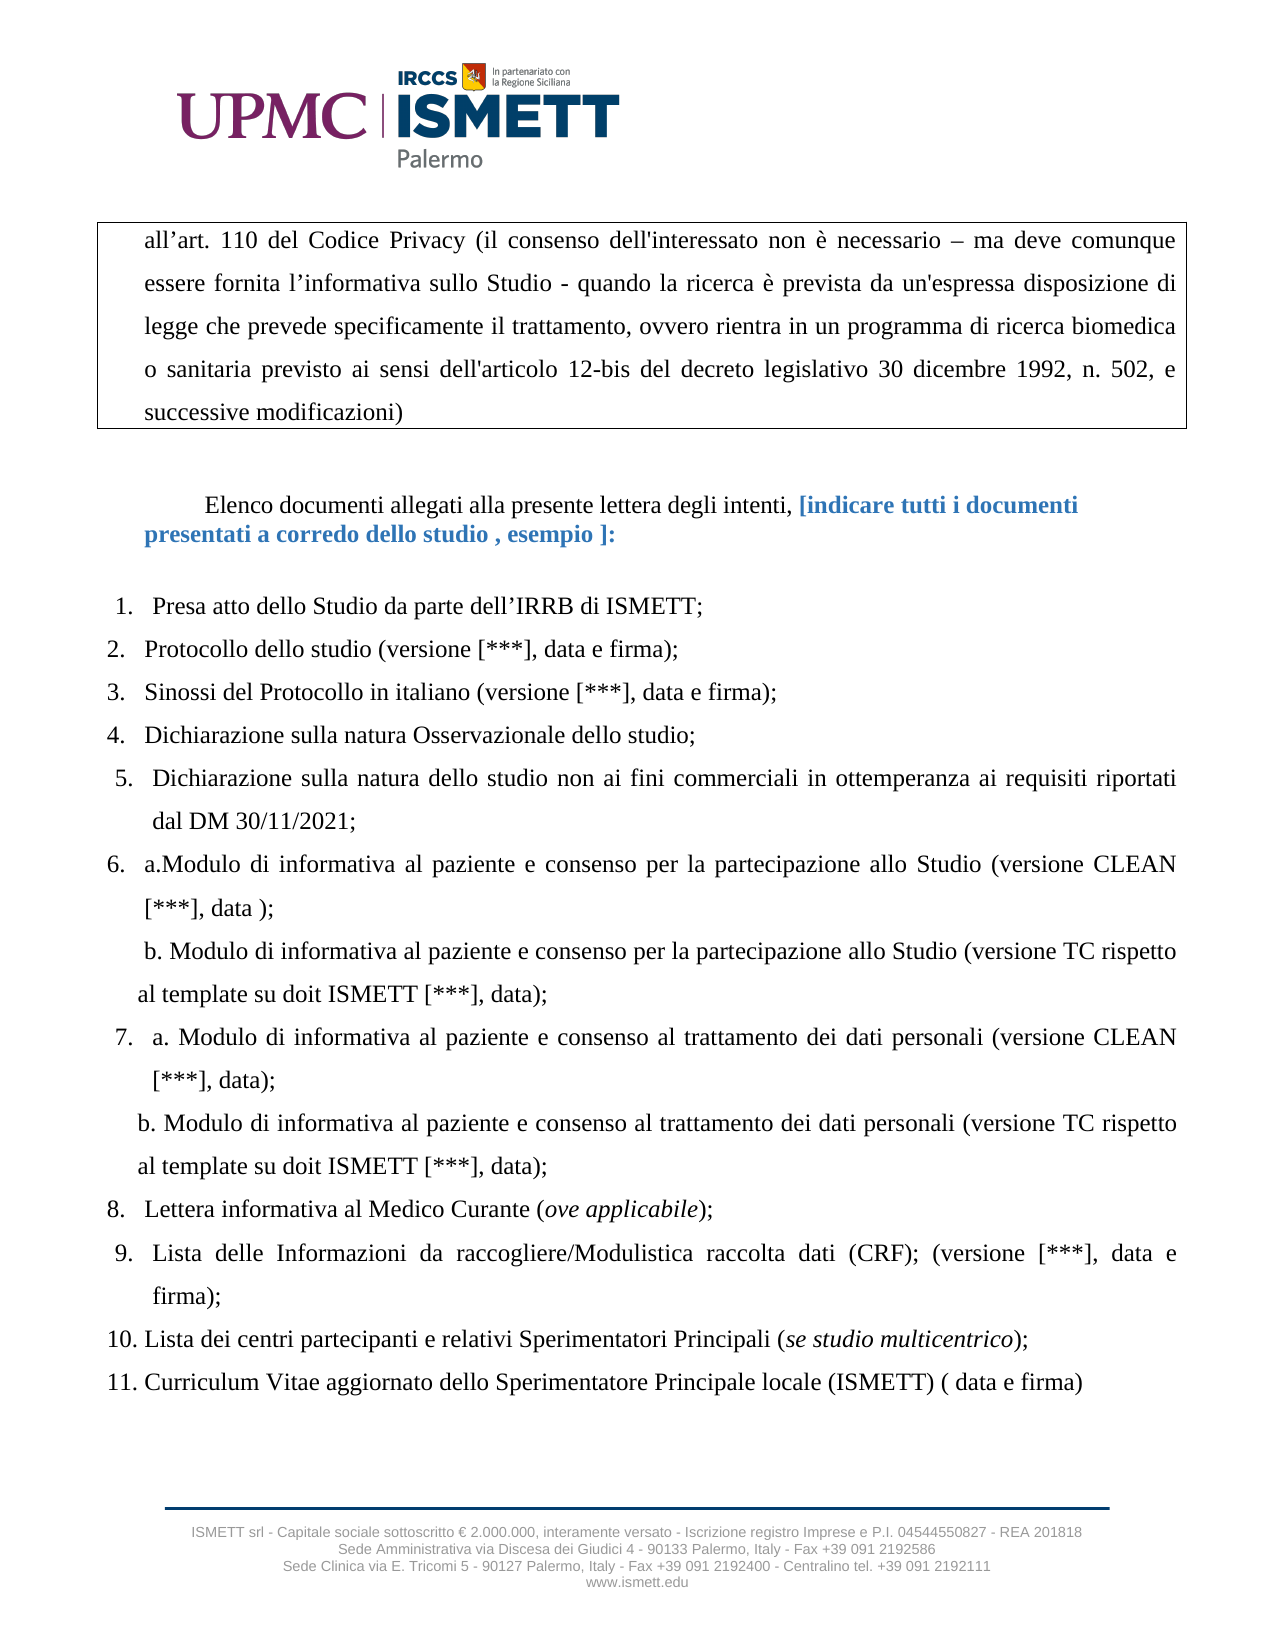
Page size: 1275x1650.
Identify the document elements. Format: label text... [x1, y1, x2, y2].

picture [176, 62, 620, 168]
list Dichiarazione sulla natura dello studio non ai fini commerciali in ottemperanza ai requisiti riportati dal DM 30/11/2021; [114, 763, 1178, 835]
list Dichiarazione sulla natura Osservazionale dello studio; [107, 720, 1178, 749]
list Curriculum Vitae aggiornato dello Sperimentatore Principale locale (ISMETT) ( data e firma) [107, 1367, 1178, 1396]
list Protocollo dello studio (versione [***], data e firma); [107, 634, 1178, 663]
text b. Modulo di informativa al paziente e consenso al trattamento dei dati personali (versione TC rispetto al template su doit ISMETT [***], data); [137, 1108, 1178, 1180]
list Presa atto dello Studio da parte dell’IRRB di ISMETT; [114, 591, 1178, 619]
text Elenco documenti allegati alla presente lettera degli intenti, [indicare tutti i documenti presentati a corredo dello studio , esempio ]: [144, 490, 1178, 548]
list Sinossi del Protocollo in italiano (versione [***], data e firma); [107, 677, 1178, 706]
list a. Modulo di informativa al paziente e consenso al trattamento dei dati personali (versione CLEAN [***], data); [114, 1022, 1178, 1094]
list Lista dei centri partecipanti e relativi Sperimentatori Principali (se studio multicentrico); [107, 1324, 1178, 1353]
list Lettera informativa al Medico Curante (ove applicabile); [107, 1194, 1178, 1223]
text b. Modulo di informativa al paziente e consenso per la partecipazione allo Studio (versione TC rispetto al template su doit ISMETT [***], data); [137, 936, 1178, 1008]
list Lista delle Informazioni da raccogliere/Modulistica raccolta dati (CRF); (versione [***], data e firma); [114, 1238, 1178, 1309]
list a.Modulo di informativa al paziente e consenso per la partecipazione allo Studio (versione CLEAN [***], data ); [107, 849, 1178, 921]
